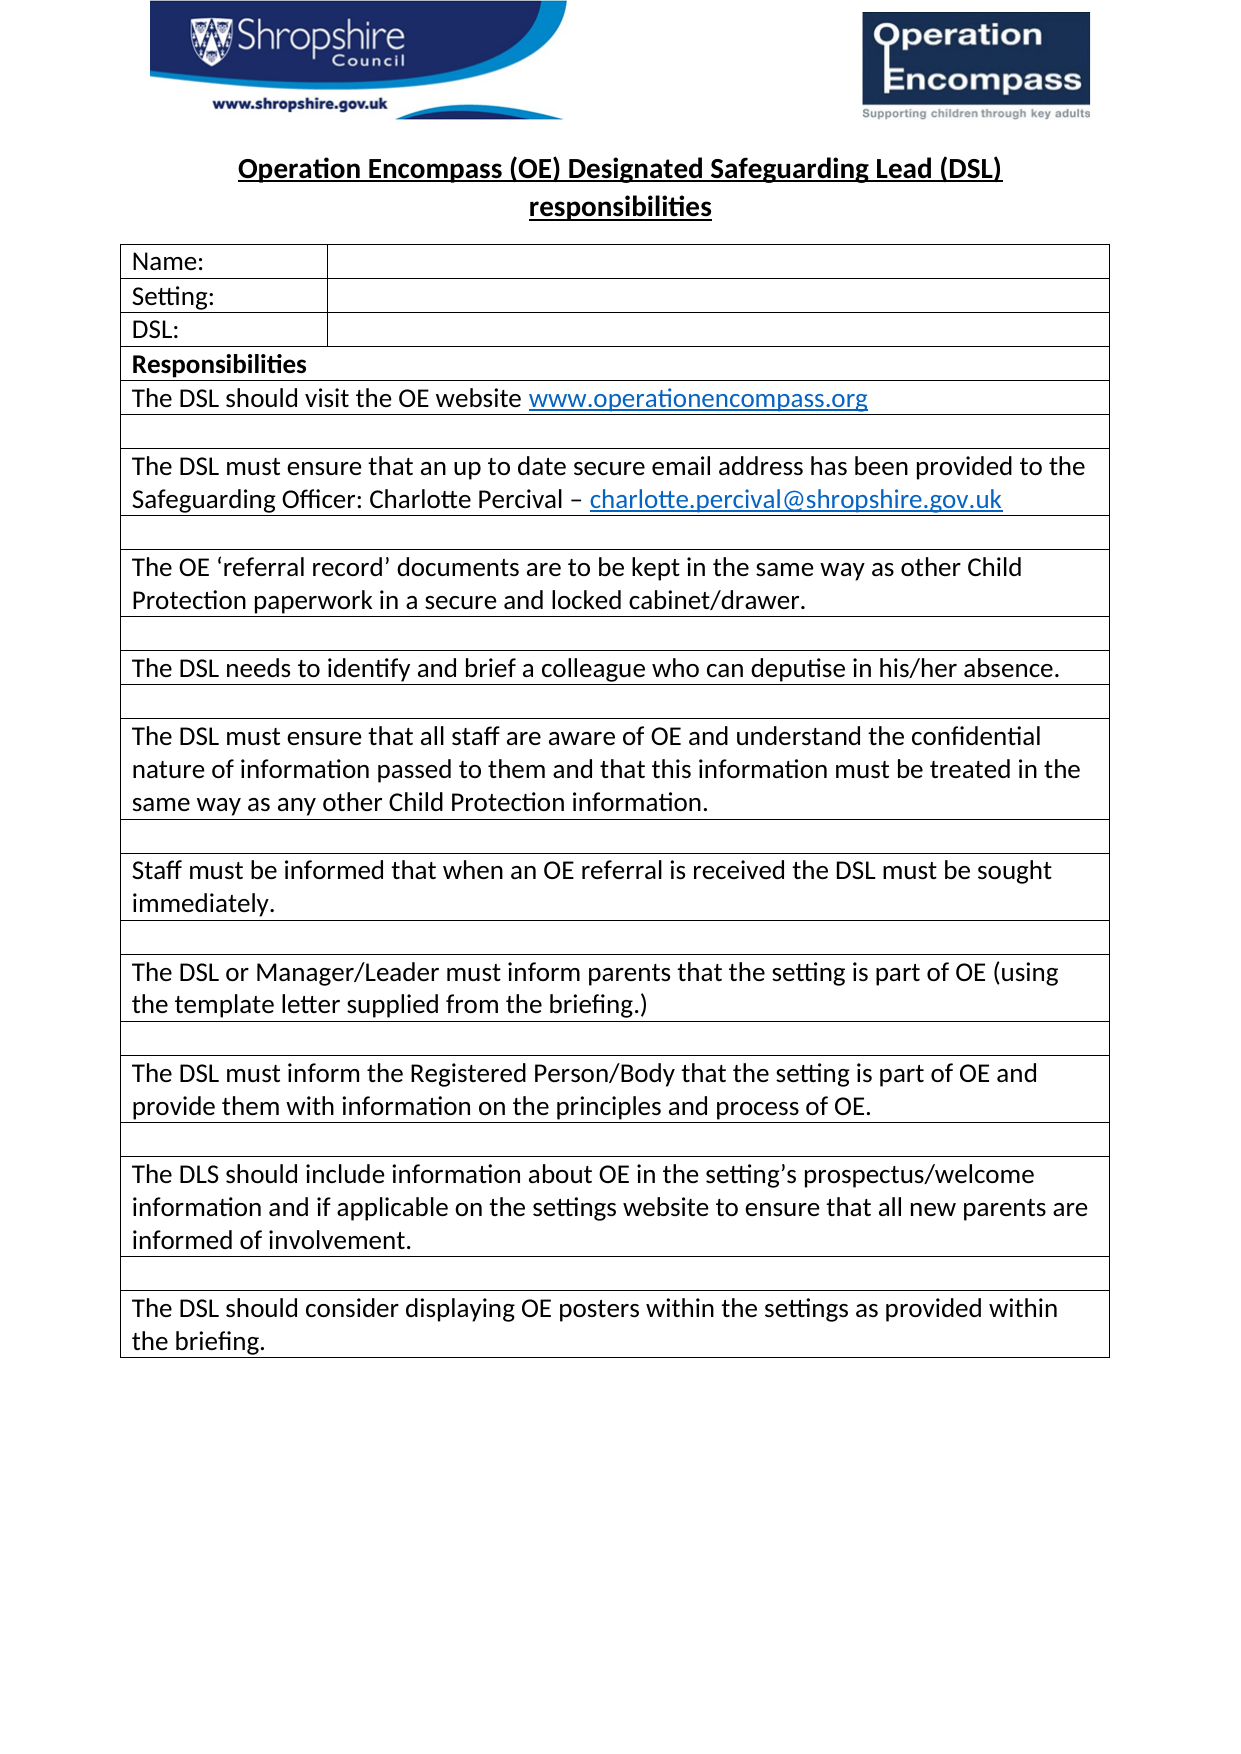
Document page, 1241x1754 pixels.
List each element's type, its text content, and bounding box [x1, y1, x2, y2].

table_cell [328, 279, 1109, 312]
table_cell The DSL should visit the OE website www.operationencompass.org [121, 381, 1109, 414]
table_cell Setting: [121, 279, 327, 312]
picture [402, 111, 528, 120]
table_cell DSL: [121, 313, 327, 346]
table_cell The DSL should consider displaying OE posters within the settings as provided within the briefing. [121, 1291, 1109, 1357]
table_cell The OE ‘referral record’ documents are to be kept in the same way as other Child Protection paperwork in a secure and locked cabinet/drawer. [121, 550, 1109, 616]
table_cell [121, 1022, 1109, 1055]
table_cell The DSL needs to identify and brief a colleague who can deputise in his/her absence. [121, 651, 1109, 684]
text Operation Encompass (OE) Designated Safeguarding Lead (DSL) responsibilities [150, 150, 1090, 224]
picture [150, 0, 544, 83]
table_cell [121, 516, 1109, 549]
table_cell [328, 313, 1109, 346]
table_cell The DSL must inform the Registered Person/Body that the setting is part of OE and provide them with information on the principles and process of OE. [121, 1056, 1109, 1122]
table_cell [121, 1123, 1109, 1156]
table_header [328, 245, 1109, 278]
table_cell [121, 1257, 1109, 1290]
table_cell Responsibilities [121, 347, 1109, 380]
table_cell The DSL or Manager/Leader must inform parents that the setting is part of OE (using the template letter supplied from the briefing.) [121, 955, 1109, 1021]
table_cell The DLS should include information about OE in the setting’s prospectus/welcome information and if applicable on the settings website to ensure that all new parents are informed of involvement. [121, 1157, 1109, 1256]
picture [862, 12, 1091, 120]
table_cell The DSL must ensure that all staff are aware of OE and understand the confidential nature of information passed to them and that this information must be treated in the same way as any other Child Protection information. [121, 719, 1109, 818]
picture [150, 0, 572, 120]
table_cell [121, 820, 1109, 852]
table_cell [121, 685, 1109, 718]
table_cell [121, 415, 1109, 448]
table_cell Staff must be informed that when an OE referral is received the DSL must be sought immediately. [121, 854, 1109, 919]
table_header Name: [121, 245, 327, 278]
table_cell The DSL must ensure that an up to date secure email address has been provided to the Safeguarding Officer: Charlotte Percival – charlotte.percival@shropshire.gov.uk [121, 449, 1109, 515]
table_cell [121, 921, 1109, 954]
table_cell [121, 617, 1109, 650]
